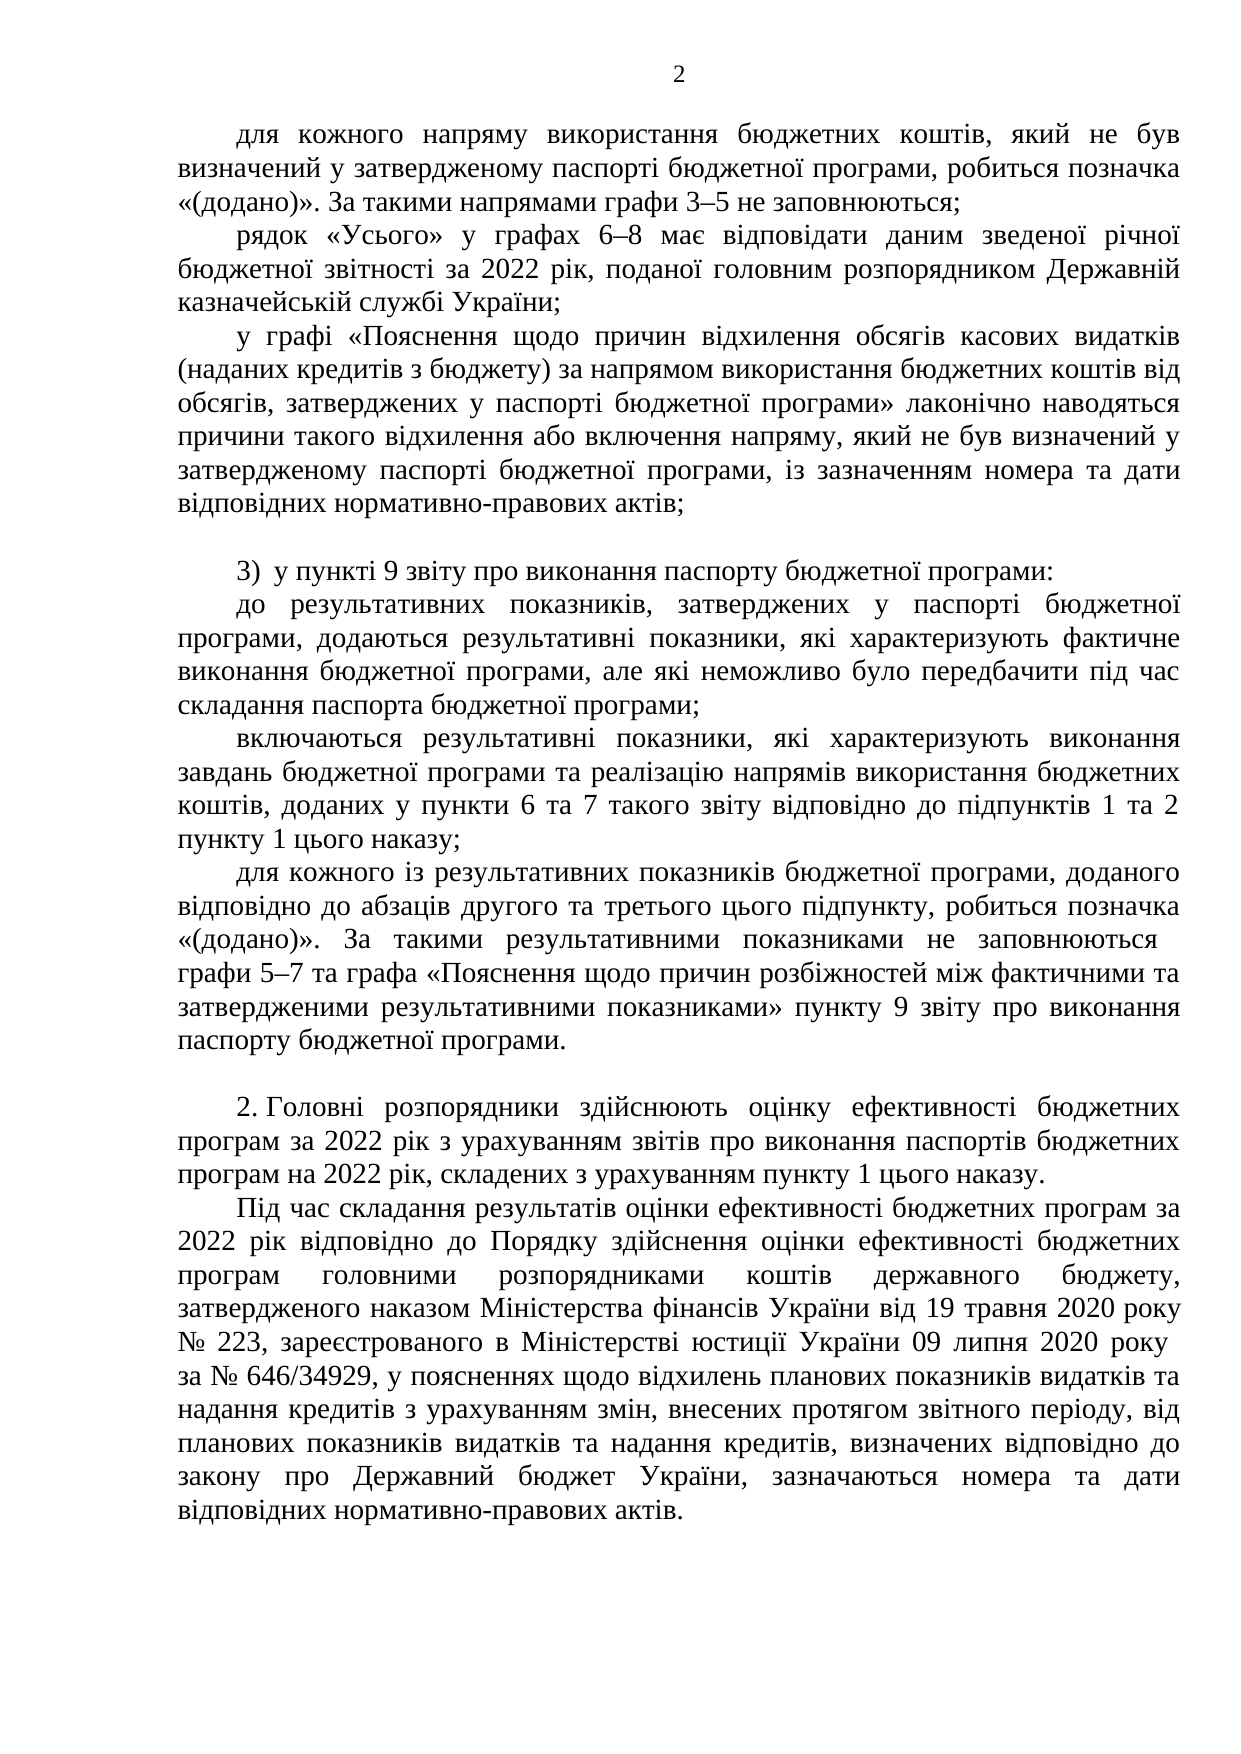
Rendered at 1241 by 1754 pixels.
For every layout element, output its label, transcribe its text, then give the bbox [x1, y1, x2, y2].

list у пункті 9 звіту про виконання паспорту бюджетної програми: [236, 553, 1181, 586]
list у графі «Пояснення щодо причин відхилення обсягів касових видатків (наданих кредитів з бюджету) за напрямом використання бюджетних коштів від обсягів, затверджених у паспорті бюджетної програми» лаконічно наводяться причини такого відхилення або включення напряму, який не був визначений у затвердженому паспорті бюджетної програми, із зазначенням номера та дати відповідних нормативно-правових актів; [177, 318, 1181, 519]
text до результативних показників, затверджених у паспорті бюджетної програми, додаються результативні показники, які характеризують фактичне виконання бюджетної програми, але які неможливо було передбачити під час складання паспорта бюджетної програми; [177, 586, 1181, 720]
list Під час складання результатів оцінки ефективності бюджетних програм за 2022 рік відповідно до Порядку здійснення оцінки ефективності бюджетних програм головними розпорядниками коштів державного бюджету, затвердженого наказом Міністерства фінансів України від 19 травня 2020 року № 223, зареєстрованого в Міністерстві юстиції України 09 липня 2020 року за № 646/34929, у поясненнях щодо відхилень планових показників видатків та надання кредитів з урахуванням змін, внесених протягом звітного періоду, від планових показників видатків та надання кредитів, визначених відповідно до закону про Державний бюджет України, зазначаються номера та дати відповідних нормативно-правових актів. [177, 1190, 1181, 1525]
text для кожного напряму використання бюджетних коштів, який не був визначений у затвердженому паспорті бюджетної програми, робиться позначка «(додано)». За такими напрямами графи 3–5 не заповнюються; [177, 117, 1181, 217]
text рядок «Усього» у графах 6–8 має відповідати даним зведеної річної бюджетної звітності за 2022 рік, поданої головним розпорядником Державній казначейській службі України; [177, 217, 1181, 318]
text включаються результативні показники, які характеризують виконання завдань бюджетної програми та реалізацію напрямів використання бюджетних коштів, доданих у пункти 6 та 7 такого звіту відповідно до підпунктів 1 та 2 пункту 1 цього наказу; [177, 720, 1181, 854]
list Головні розпорядники здійснюють оцінку ефективності бюджетних програм за 2022 рік з урахуванням звітів про виконання паспортів бюджетних програм на 2022 рік, складених з урахуванням пункту 1 цього наказу. [177, 1089, 1181, 1190]
text для кожного із результативних показників бюджетної програми, доданого відповідно до абзаців другого та третього цього підпункту, робиться позначка «(додано)». За такими результативними показниками не заповнюються графи 5–7 та графа «Пояснення щодо причин розбіжностей між фактичними та затвердженими результативними показниками» пункту 9 звіту про виконання паспорту бюджетної програми. [177, 854, 1181, 1056]
